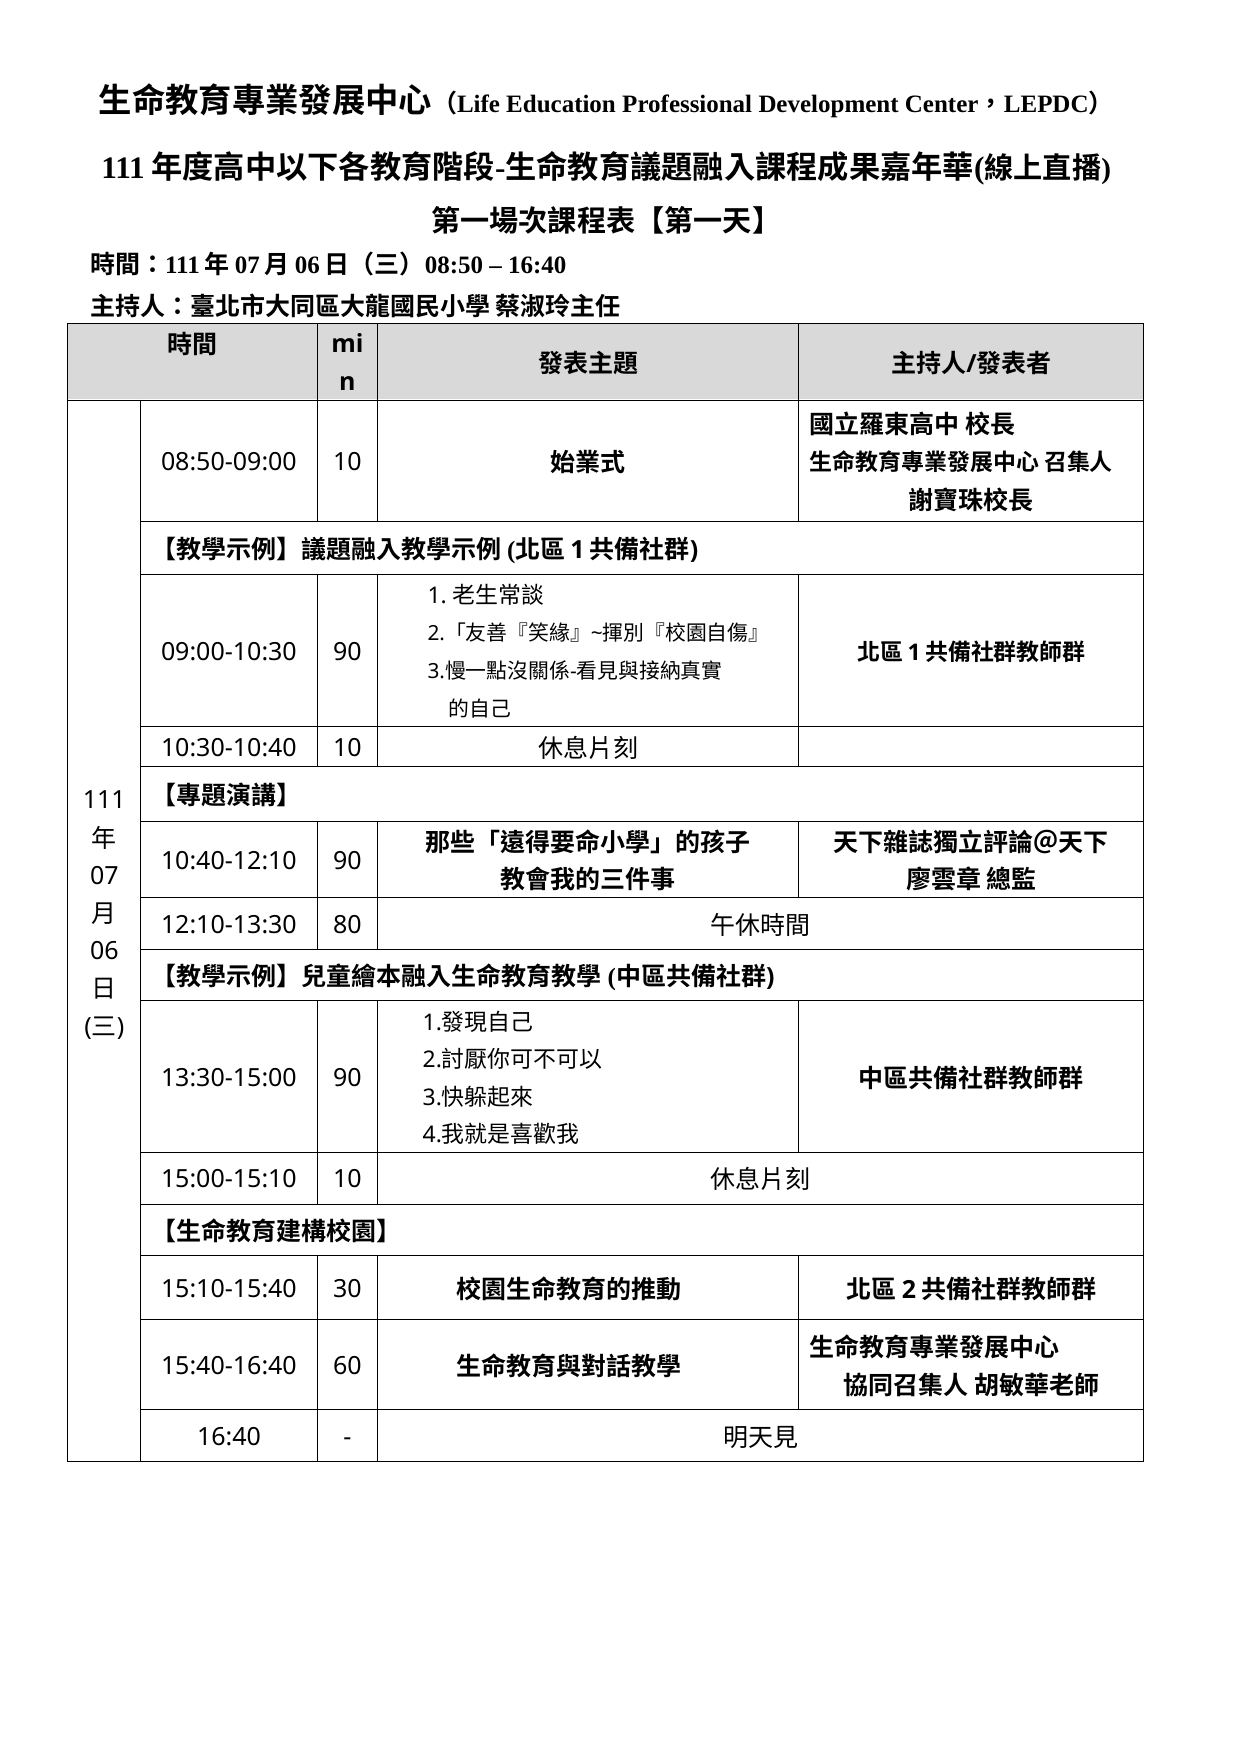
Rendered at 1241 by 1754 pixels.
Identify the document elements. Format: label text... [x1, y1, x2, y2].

table_cell 休息片刻 [378, 1153, 1143, 1203]
table_header min [318, 324, 377, 399]
table_cell 90 [318, 822, 377, 897]
table_cell 休息片刻 [378, 727, 798, 766]
table_cell 15:00-15:10 [141, 1153, 317, 1203]
table_cell 10 [318, 727, 377, 766]
table_cell 111年 07 月 06日 (三) [68, 401, 140, 1461]
table_cell 【生命教育建構校園】 [141, 1205, 1143, 1255]
table_cell 60 [318, 1320, 377, 1409]
table_cell 【教學示例】兒童繪本融入生命教育教學 (中區共備社群) [141, 950, 1143, 1000]
table_cell [799, 727, 1143, 766]
table_cell - [318, 1410, 377, 1461]
table_cell 明天見 [378, 1410, 1143, 1461]
table_header 主持人/發表者 [799, 324, 1143, 399]
table_cell 北區1共備社群教師群 [799, 575, 1143, 726]
text 111年度高中以下各教育階段-生命教育議題融入課程成果嘉年華(線上直播) [75, 136, 1137, 188]
table_cell 30 [318, 1256, 377, 1319]
text 第一場次課程表【第一天】 [75, 188, 1137, 240]
table_cell 國立羅東高中 校長 生命教育專業發展中心 召集人 謝寶珠校長 [799, 401, 1143, 521]
table_cell 15:40-16:40 [141, 1320, 317, 1409]
text 生命教育專業發展中心（Life Education Professional Development Center，LEPDC） [75, 61, 1137, 136]
table_cell 生命教育與對話教學 [378, 1320, 798, 1409]
text 時間：111年07月06日（三）08:50 – 16:40 [75, 240, 1137, 282]
table_cell 08:50-09:00 [141, 401, 317, 521]
table_cell 校園生命教育的推動 [378, 1256, 798, 1319]
table_header 時間 [68, 324, 317, 399]
table_cell 10 [318, 401, 377, 521]
table_cell 10 [318, 1153, 377, 1203]
table_cell 16:40 [141, 1410, 317, 1461]
table_cell 始業式 [378, 401, 798, 521]
table_cell 12:10-13:30 [141, 898, 317, 949]
table_cell 中區共備社群教師群 [799, 1001, 1143, 1152]
table_cell 80 [318, 898, 377, 949]
table_cell 那些「遠得要命小學」的孩子 教會我的三件事 [378, 822, 798, 897]
table_cell 10:30-10:40 [141, 727, 317, 766]
table_header 發表主題 [378, 324, 798, 399]
table_cell 1. 老生常談 2.「友善『笑緣』~揮別『校園自傷』 3.慢一點沒關係-看見與接納真實 的自己 [378, 575, 798, 726]
table_cell 90 [318, 1001, 377, 1152]
table_cell 15:10-15:40 [141, 1256, 317, 1319]
table_cell 北區2共備社群教師群 [799, 1256, 1143, 1319]
table_cell 生命教育專業發展中心 協同召集人 胡敏華老師 [799, 1320, 1143, 1409]
text 主持人：臺北市大同區大龍國民小學 蔡淑玲主任 [90, 282, 1137, 323]
table_cell 10:40-12:10 [141, 822, 317, 897]
table_cell 1.發現自己 2.討厭你可不可以 3.快躲起來 4.我就是喜歡我 [378, 1001, 798, 1152]
table_cell 午休時間 [378, 898, 1143, 949]
table_cell 【專題演講】 [141, 767, 1143, 821]
table_cell 13:30-15:00 [141, 1001, 317, 1152]
table_cell 【教學示例】議題融入教學示例 (北區1共備社群) [141, 522, 1143, 574]
table_cell 09:00-10:30 [141, 575, 317, 726]
table_cell 90 [318, 575, 377, 726]
table_cell 天下雜誌獨立評論＠天下 廖雲章 總監 [799, 822, 1143, 897]
